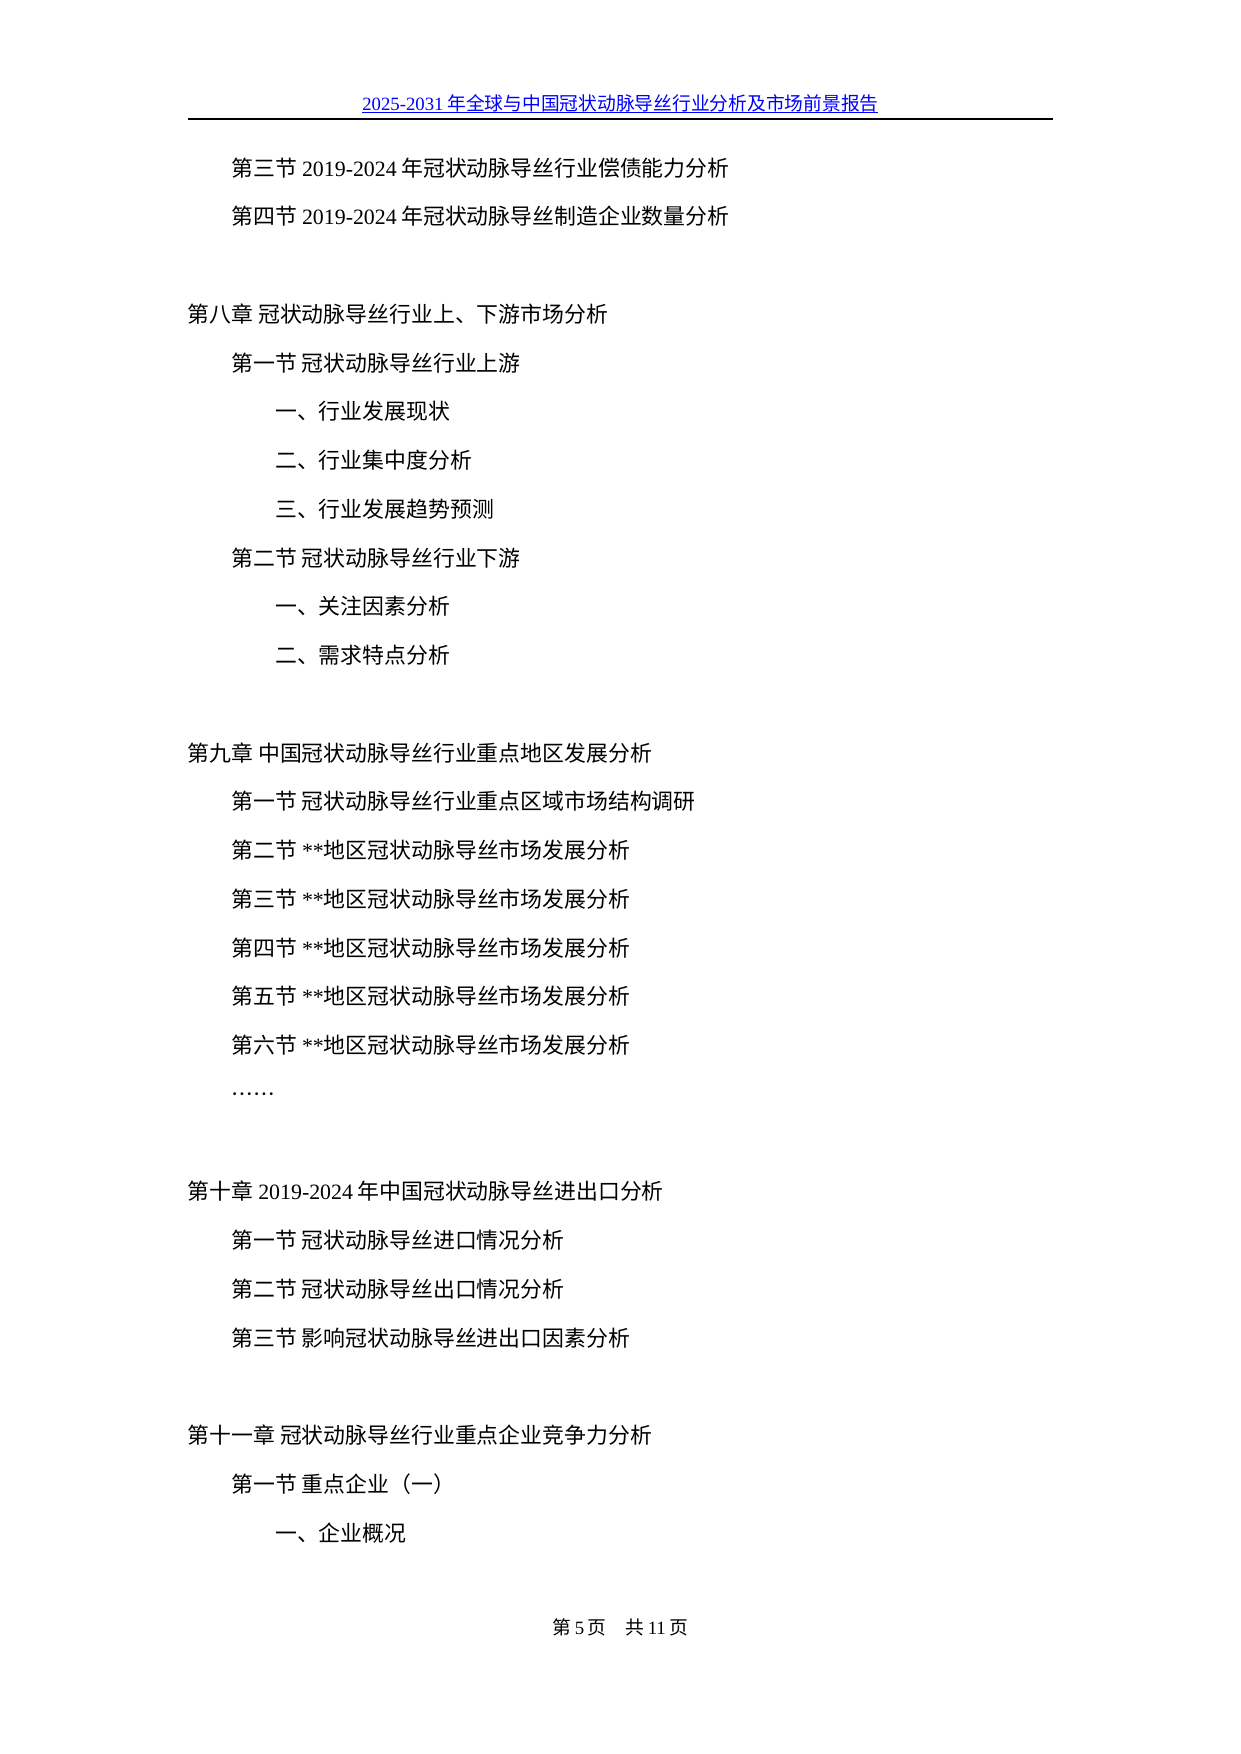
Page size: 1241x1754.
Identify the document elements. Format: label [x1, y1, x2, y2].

text [187, 150, 1053, 1548]
